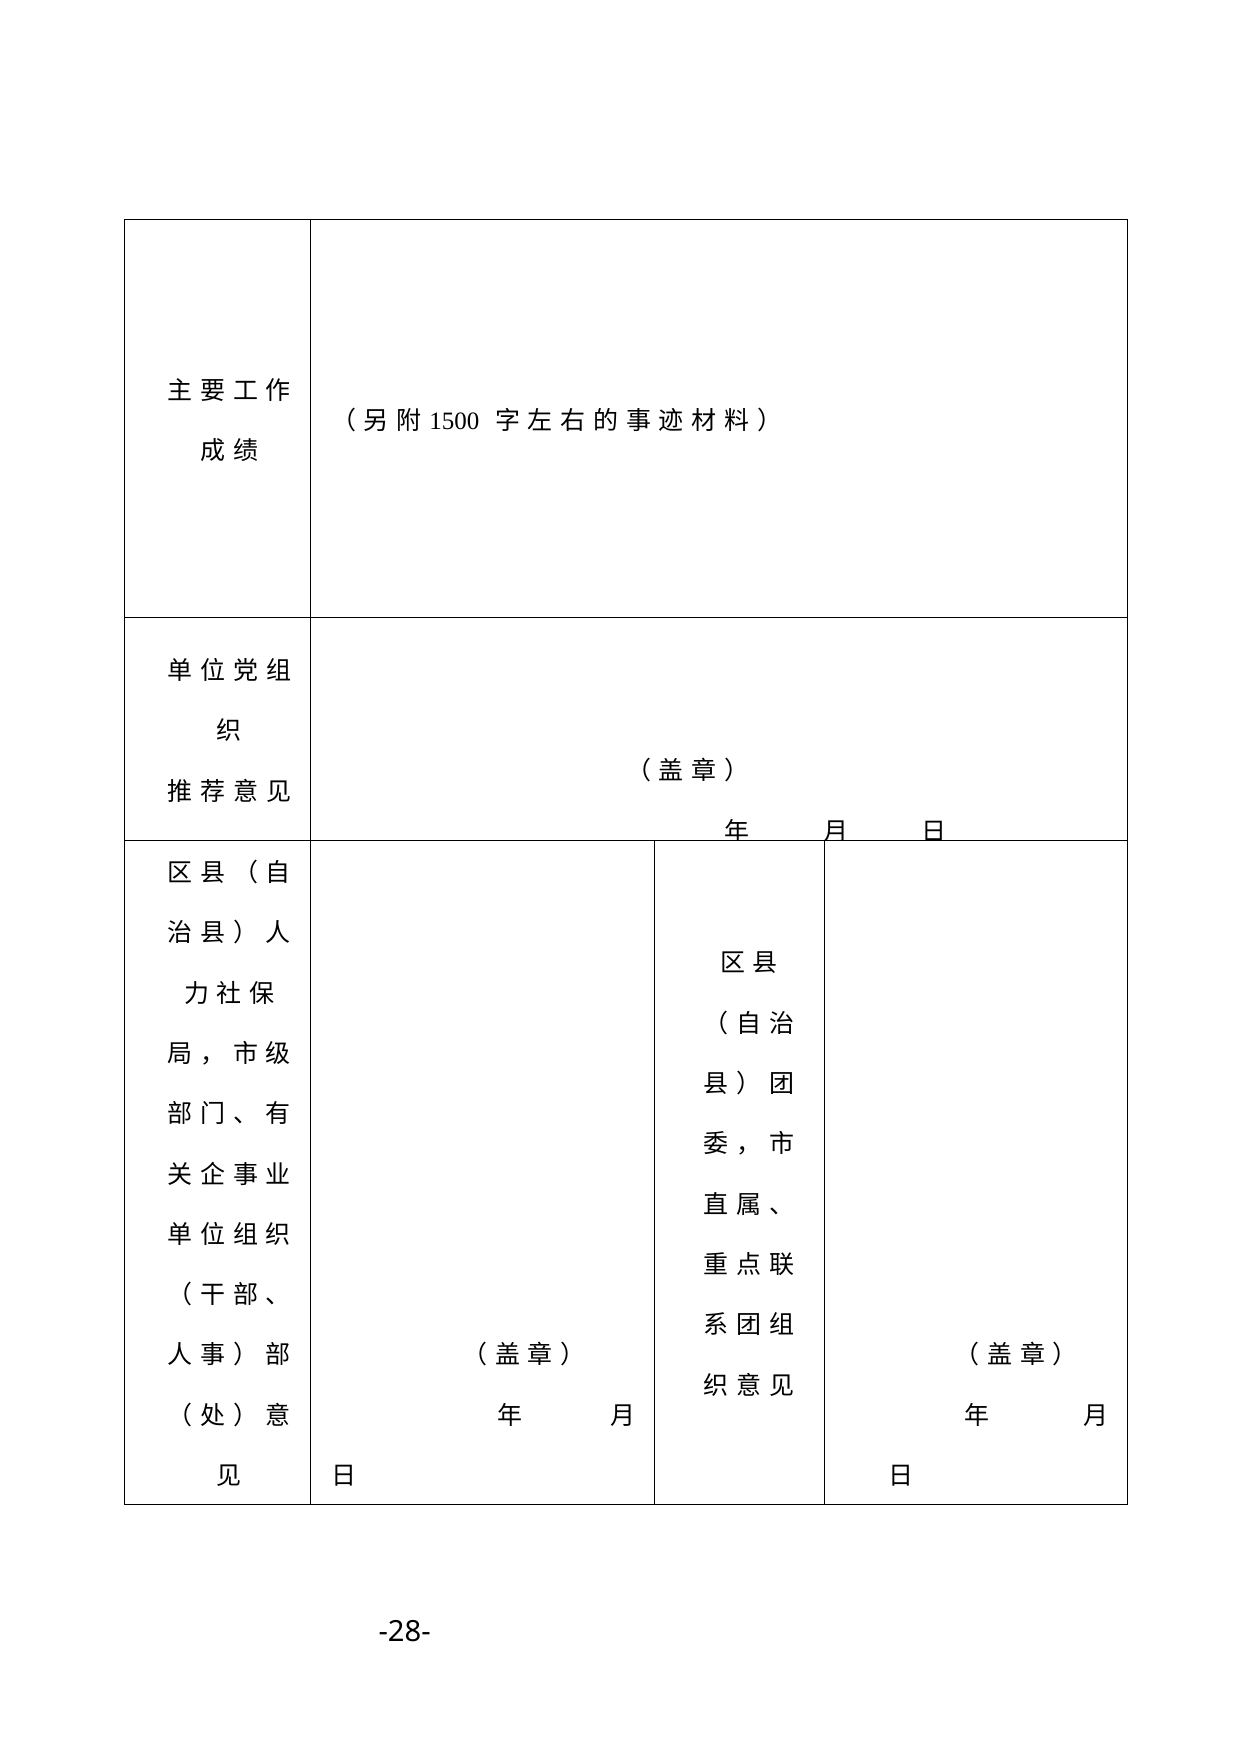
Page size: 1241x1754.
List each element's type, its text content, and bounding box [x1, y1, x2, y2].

table_cell （另附1500字左右的事迹材料） [311, 220, 1127, 617]
table_cell 主要工作成绩 [125, 220, 310, 617]
table_cell （盖章） 年 月 日 [311, 618, 1127, 839]
table_cell 区县（自治县）团委，市直属、重点联系团组织意见 [655, 841, 824, 1504]
table_cell 区县（自治县）人力社保局，市级部门、有关企事业单位组织（干部、人事）部（处）意见 [125, 841, 310, 1504]
table_cell （盖章） 年 月 日 [825, 841, 1127, 1504]
table_cell （盖章） 年 月 日 [311, 841, 654, 1504]
table_cell 单位党组织 推荐意见 [125, 618, 310, 839]
